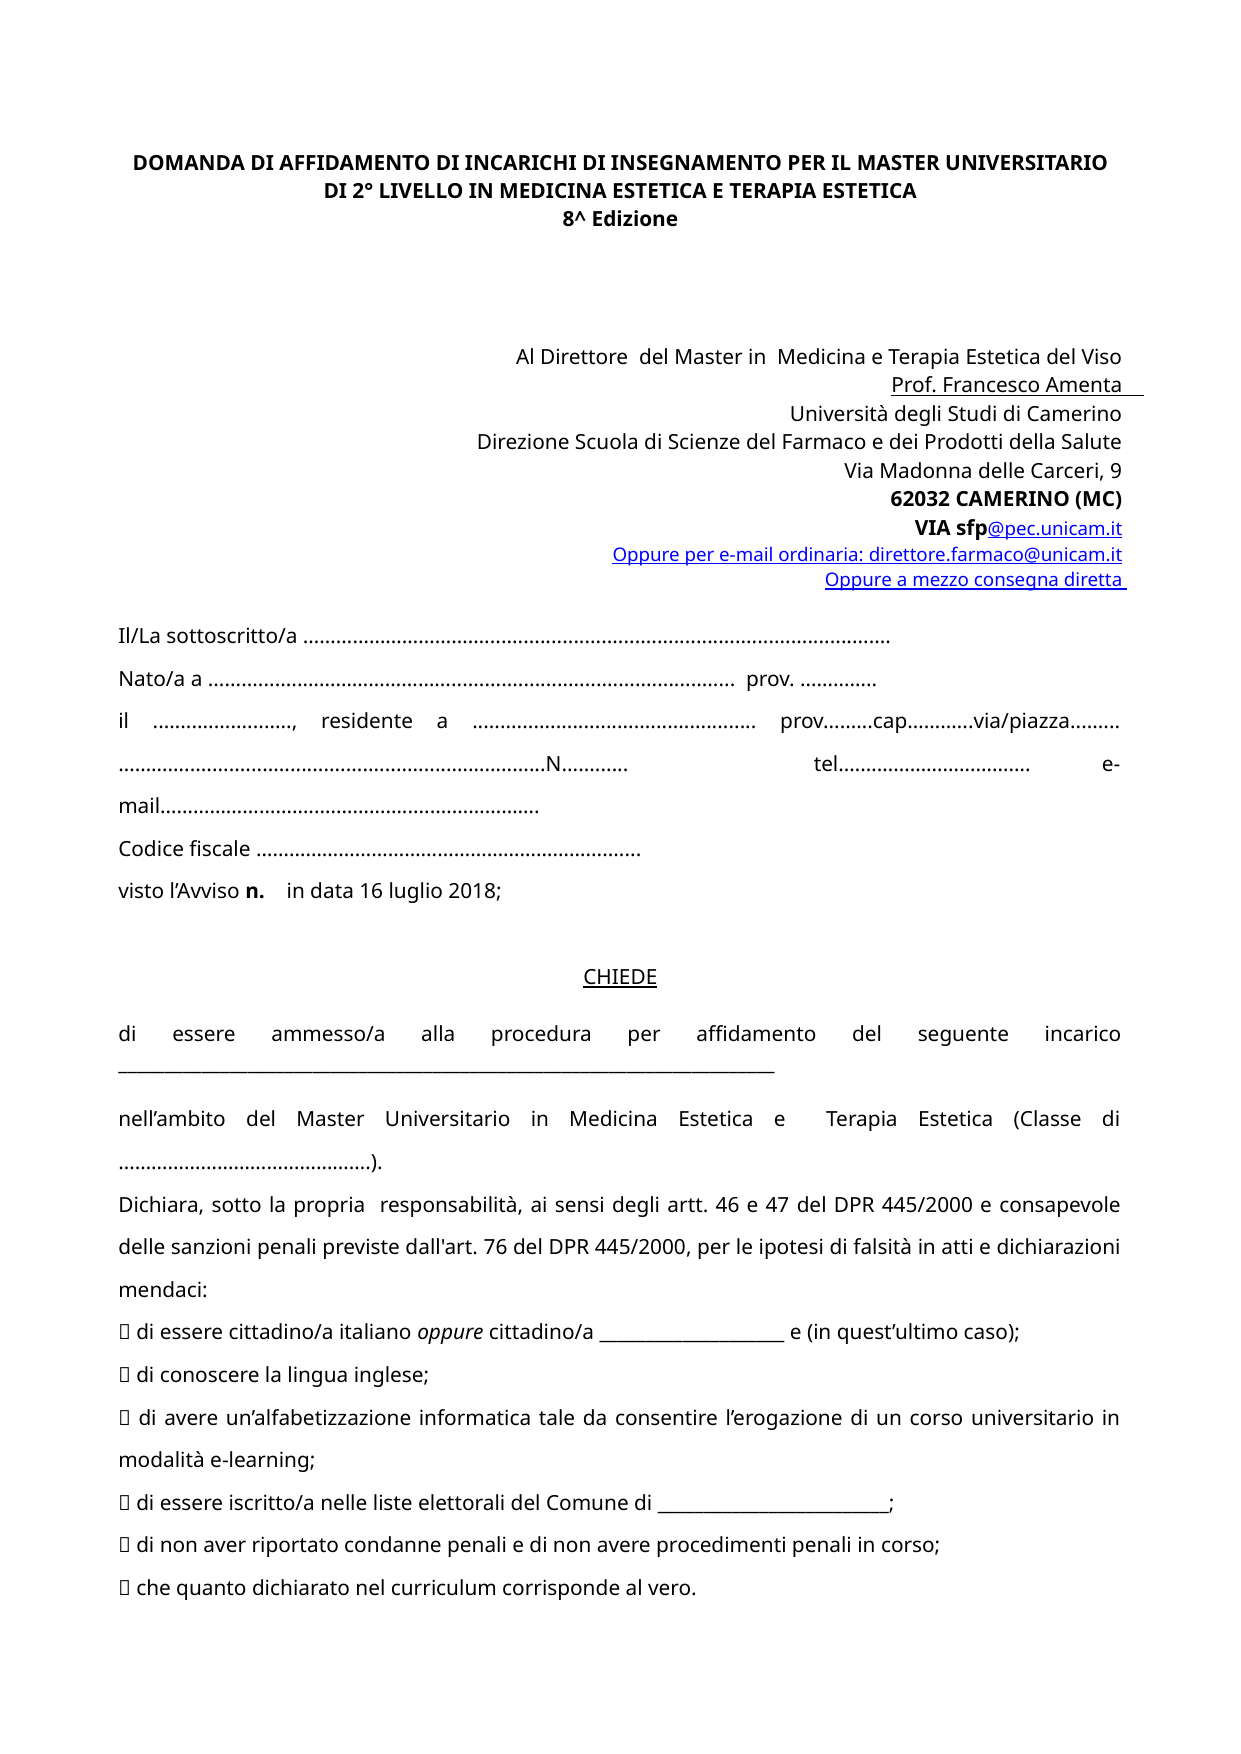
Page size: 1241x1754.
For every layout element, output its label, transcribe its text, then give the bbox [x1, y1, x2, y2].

text CHIEDE [118, 962, 1122, 991]
text  di essere cittadino/a italiano oppure cittadino/a ____________________ e (in quest’ultimo caso); [118, 1317, 1122, 1346]
text  di conoscere la lingua inglese; [118, 1360, 1122, 1388]
text Nato/a a .................……………………...................................................... prov. ………….. [118, 664, 1122, 692]
text 62032 CAMERINO (MC) [118, 484, 1122, 513]
text Il/La sottoscritto/a ……………………………......................................................................... [118, 621, 1122, 649]
text Codice fiscale …………………………………………………….......... [118, 834, 1122, 862]
text visto l’Avviso n. in data 16 luglio 2018; [118, 877, 1122, 905]
text  di non aver riportato condanne penali e di non avere procedimenti penali in corso; [118, 1531, 1122, 1559]
text  di avere un’alfabetizzazione informatica tale da consentire l’erogazione di un corso universitario in modalità e-learning; [118, 1403, 1122, 1474]
text Oppure a mezzo consegna diretta [118, 567, 1122, 592]
text 8^ Edizione [118, 204, 1122, 233]
text  che quanto dichiarato nel curriculum corrisponde al vero. [118, 1573, 1122, 1602]
text Prof. Francesco Amenta [118, 371, 1122, 399]
text nell’ambito del Master Universitario in Medicina Estetica e Terapia Estetica (Classe di ……………………………………….). [118, 1104, 1122, 1176]
text di essere ammesso/a alla procedura per affidamento del seguente incarico _______________________________________________________________________ [118, 1019, 1122, 1076]
text il ..…...................., residente a ................................................... prov.....….cap…….…..via/piazza.........…………................................................………........N............ tel.……………………………. e-mail………………………..……………......………………. [118, 706, 1122, 820]
text Via Madonna delle Carceri, 9 [118, 456, 1122, 484]
text Oppure per e-mail ordinaria: direttore.farmaco@unicam.it [118, 541, 1122, 567]
text VIA sfp@pec.unicam.it [118, 513, 1122, 541]
text Direzione Scuola di Scienze del Farmaco e dei Prodotti della Salute [118, 427, 1122, 456]
text DOMANDA DI AFFIDAMENTO DI INCARICHI DI INSEGNAMENTO PER IL MASTER UNIVERSITARIO DI 2° LIVELLO IN MEDICINA ESTETICA E TERAPIA ESTETICA [118, 148, 1122, 204]
text Al Direttore del Master in Medicina e Terapia Estetica del Viso [118, 342, 1122, 371]
text Dichiara, sotto la propria responsabilità, ai sensi degli artt. 46 e 47 del DPR 445/2000 e consapevole delle sanzioni penali previste dall'art. 76 del DPR 445/2000, per le ipotesi di falsità in atti e dichiarazioni mendaci: [118, 1190, 1122, 1303]
text Università degli Studi di Camerino [118, 399, 1122, 427]
text  di essere iscritto/a nelle liste elettorali del Comune di _________________________; [118, 1488, 1122, 1516]
